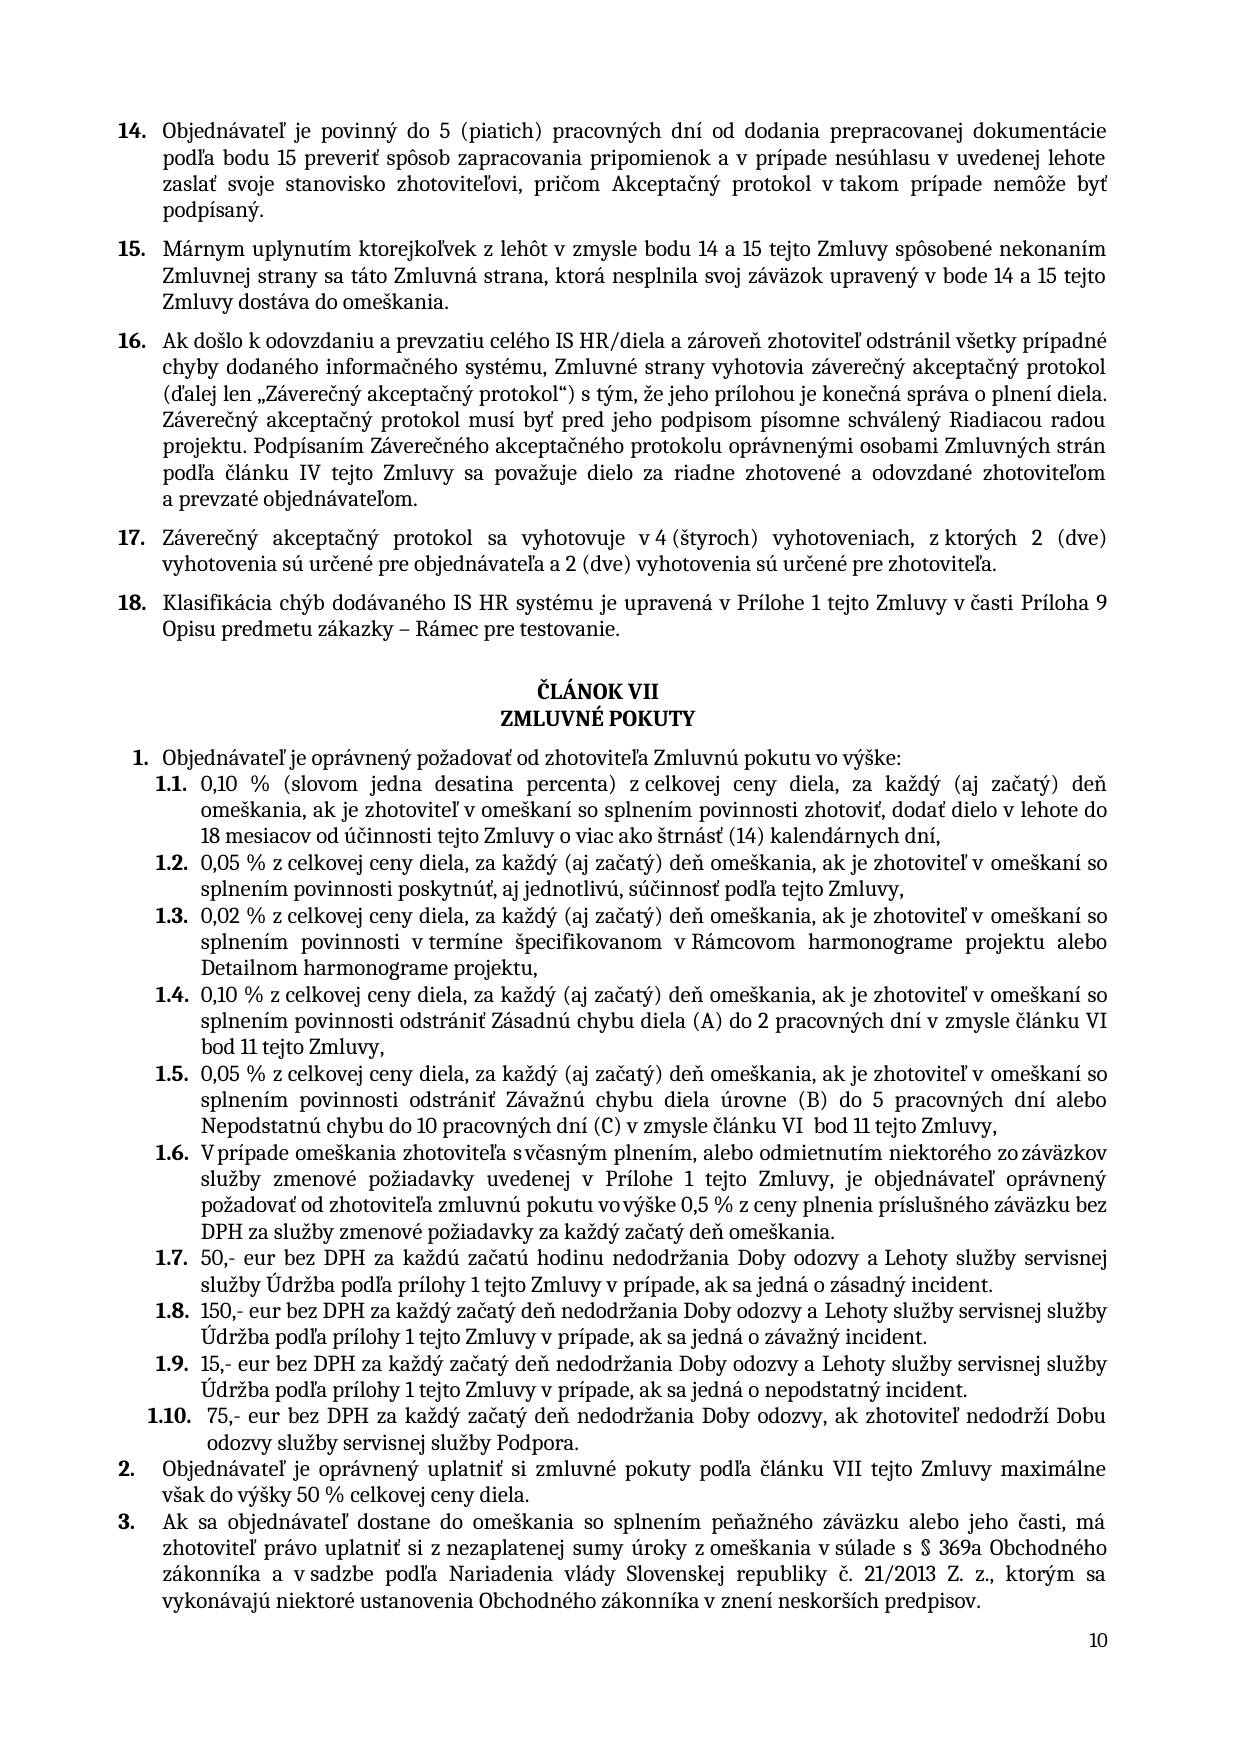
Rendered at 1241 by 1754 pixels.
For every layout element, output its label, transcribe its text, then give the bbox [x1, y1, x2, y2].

list 15,- eur bez DPH za každý začatý deň nedodržania Doby odozvy a Lehoty služby servisnej služby Údržba podľa prílohy 1 tejto Zmluvy v prípade, ak sa jedná o nepodstatný incident. [156, 1350, 1107, 1403]
list Ak sa objednávateľ dostane do omeškania so splnením peňažného záväzku alebo jeho časti, má zhotoviteľ právo uplatniť si z nezaplatenej sumy úroky z omeškania v súlade s § 369a Obchodného zákonníka a v sadzbe podľa Nariadenia vlády Slovenskej republiky č. 21/2013 Z. z., ktorým sa vykonávajú niektoré ustanovenia Obchodného zákonníka v znení neskorších predpisov. [118, 1508, 1107, 1614]
list Objednávateľ je oprávnený uplatniť si zmluvné pokuty podľa článku VII tejto Zmluvy maximálne však do výšky 50 % celkovej ceny diela. [118, 1456, 1107, 1508]
list Objednávateľ je povinný do 5 (piatich) pracovných dní od dodania prepracovanej dokumentácie podľa bodu 15 preveriť spôsob zapracovania pripomienok a v prípade nesúhlasu v uvedenej lehote zaslať svoje stanovisko zhotoviteľovi, pričom Akceptačný protokol v takom prípade nemôže byť podpísaný. [118, 118, 1107, 224]
list 75,- eur bez DPH za každý začatý deň nedodržania Doby odozvy, ak zhotoviteľ nedodrží Dobu odozvy služby servisnej služby Podpora. [148, 1403, 1107, 1456]
list 0,05 % z celkovej ceny diela, za každý (aj začatý) deň omeškania, ak je zhotoviteľ v omeškaní so splnením povinnosti poskytnúť, aj jednotlivú, súčinnosť podľa tejto Zmluvy, [156, 850, 1107, 902]
list Objednávateľ je oprávnený požadovať od zhotoviteľa Zmluvnú pokutu vo výške: [133, 744, 1107, 771]
list Klasifikácia chýb dodávaného IS HR systému je upravená v Prílohe 1 tejto Zmluvy v časti Príloha 9 Opisu predmetu zákazky – Rámec pre testovanie. [118, 590, 1107, 643]
list Ak došlo k odovzdaniu a prevzatiu celého IS HR/diela a zároveň zhotoviteľ odstránil všetky prípadné chyby dodaného informačného systému, Zmluvné strany vyhotovia záverečný akceptačný protokol (ďalej len „Záverečný akceptačný protokol“) s tým, že jeho prílohou je konečná správa o plnení diela. Záverečný akceptačný protokol musí byť pred jeho podpisom písomne schválený Riadiacou radou projektu. Podpísaním Záverečného akceptačného protokolu oprávnenými osobami Zmluvných strán podľa článku IV tejto Zmluvy sa považuje dielo za riadne zhotovené a odovzdané zhotoviteľom a prevzaté objednávateľom. [118, 328, 1107, 512]
list 0,05 % z celkovej ceny diela, za každý (aj začatý) deň omeškania, ak je zhotoviteľ v omeškaní so splnením povinnosti odstrániť Závažnú chybu diela úrovne (B) do 5 pracovných dní alebo Nepodstatnú chybu do 10 pracovných dní (C) v zmysle článku VI bod 11 tejto Zmluvy, [156, 1061, 1107, 1139]
list 50,- eur bez DPH za každú začatú hodinu nedodržania Doby odozvy a Lehoty služby servisnej služby Údržba podľa prílohy 1 tejto Zmluvy v prípade, ak sa jedná o zásadný incident. [156, 1245, 1107, 1298]
subtitle ZMLUVNÉ POKUTY [88, 705, 1107, 732]
subtitle Článok VII [88, 679, 1107, 705]
list Márnym uplynutím ktorejkoľvek z lehôt v zmysle bodu 14 a 15 tejto Zmluvy spôsobené nekonaním Zmluvnej strany sa táto Zmluvná strana, ktorá nesplnila svoj záväzok upravený v bode 14 a 15 tejto Zmluvy dostáva do omeškania. [118, 236, 1107, 315]
list 0,02 % z celkovej ceny diela, za každý (aj začatý) deň omeškania, ak je zhotoviteľ v omeškaní so splnením povinnosti v termíne špecifikovanom v Rámcovom harmonograme projektu alebo Detailnom harmonograme projektu, [156, 902, 1107, 981]
list 150,- eur bez DPH za každý začatý deň nedodržania Doby odozvy a Lehoty služby servisnej služby Údržba podľa prílohy 1 tejto Zmluvy v prípade, ak sa jedná o závažný incident. [156, 1298, 1107, 1350]
list 0,10 % (slovom jedna desatina percenta) z celkovej ceny diela, za každý (aj začatý) deň omeškania, ak je zhotoviteľ v omeškaní so splnením povinnosti zhotoviť, dodať dielo v lehote do 18 mesiacov od účinnosti tejto Zmluvy o viac ako štrnásť (14) kalendárnych dní, [156, 771, 1107, 850]
list V prípade omeškania zhotoviteľa s včasným plnením, alebo odmietnutím niektorého zo záväzkov služby zmenové požiadavky uvedenej v Prílohe 1 tejto Zmluvy, je objednávateľ oprávnený požadovať od zhotoviteľa zmluvnú pokutu vo výške 0,5 % z ceny plnenia príslušného záväzku bez DPH za služby zmenové požiadavky za každý začatý deň omeškania. [156, 1139, 1107, 1245]
list Záverečný akceptačný protokol sa vyhotovuje v 4 (štyroch) vyhotoveniach, z ktorých 2 (dve) vyhotovenia sú určené pre objednávateľa a 2 (dve) vyhotovenia sú určené pre zhotoviteľa. [118, 525, 1107, 577]
list 0,10 % z celkovej ceny diela, za každý (aj začatý) deň omeškania, ak je zhotoviteľ v omeškaní so splnením povinnosti odstrániť Zásadnú chybu diela (A) do 2 pracovných dní v zmysle článku VI bod 11 tejto Zmluvy, [156, 981, 1107, 1061]
